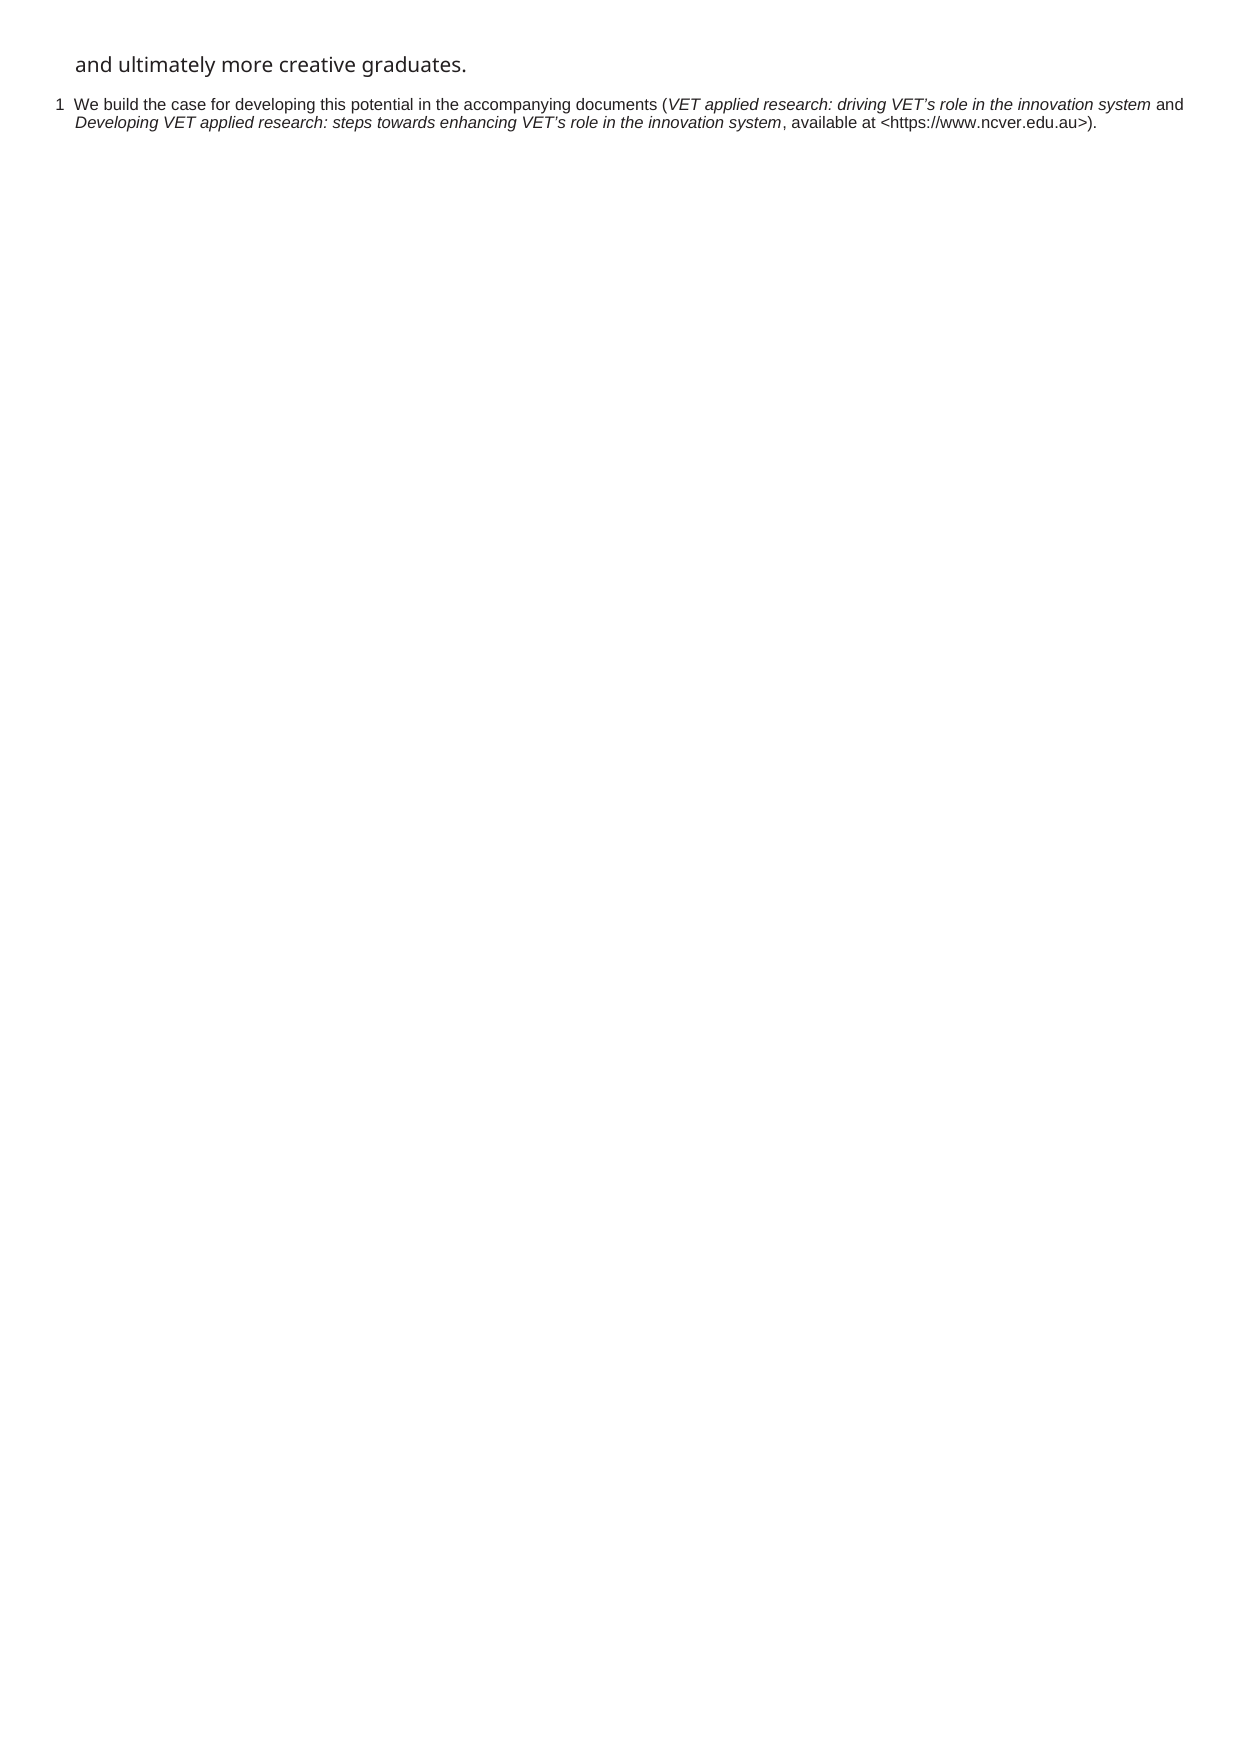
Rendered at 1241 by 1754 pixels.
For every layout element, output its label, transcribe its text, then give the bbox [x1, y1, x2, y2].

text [75, 50, 1161, 78]
text Developing VET applied research: steps towards enhancing VET’s role in the innovation system, available at <https://www.ncver.edu.au>). [75, 114, 1240, 132]
text 1 We build the case for developing this potential in the accompanying documents (VET applied research: driving VET’s role in the innovation system and [55, 96, 1240, 114]
